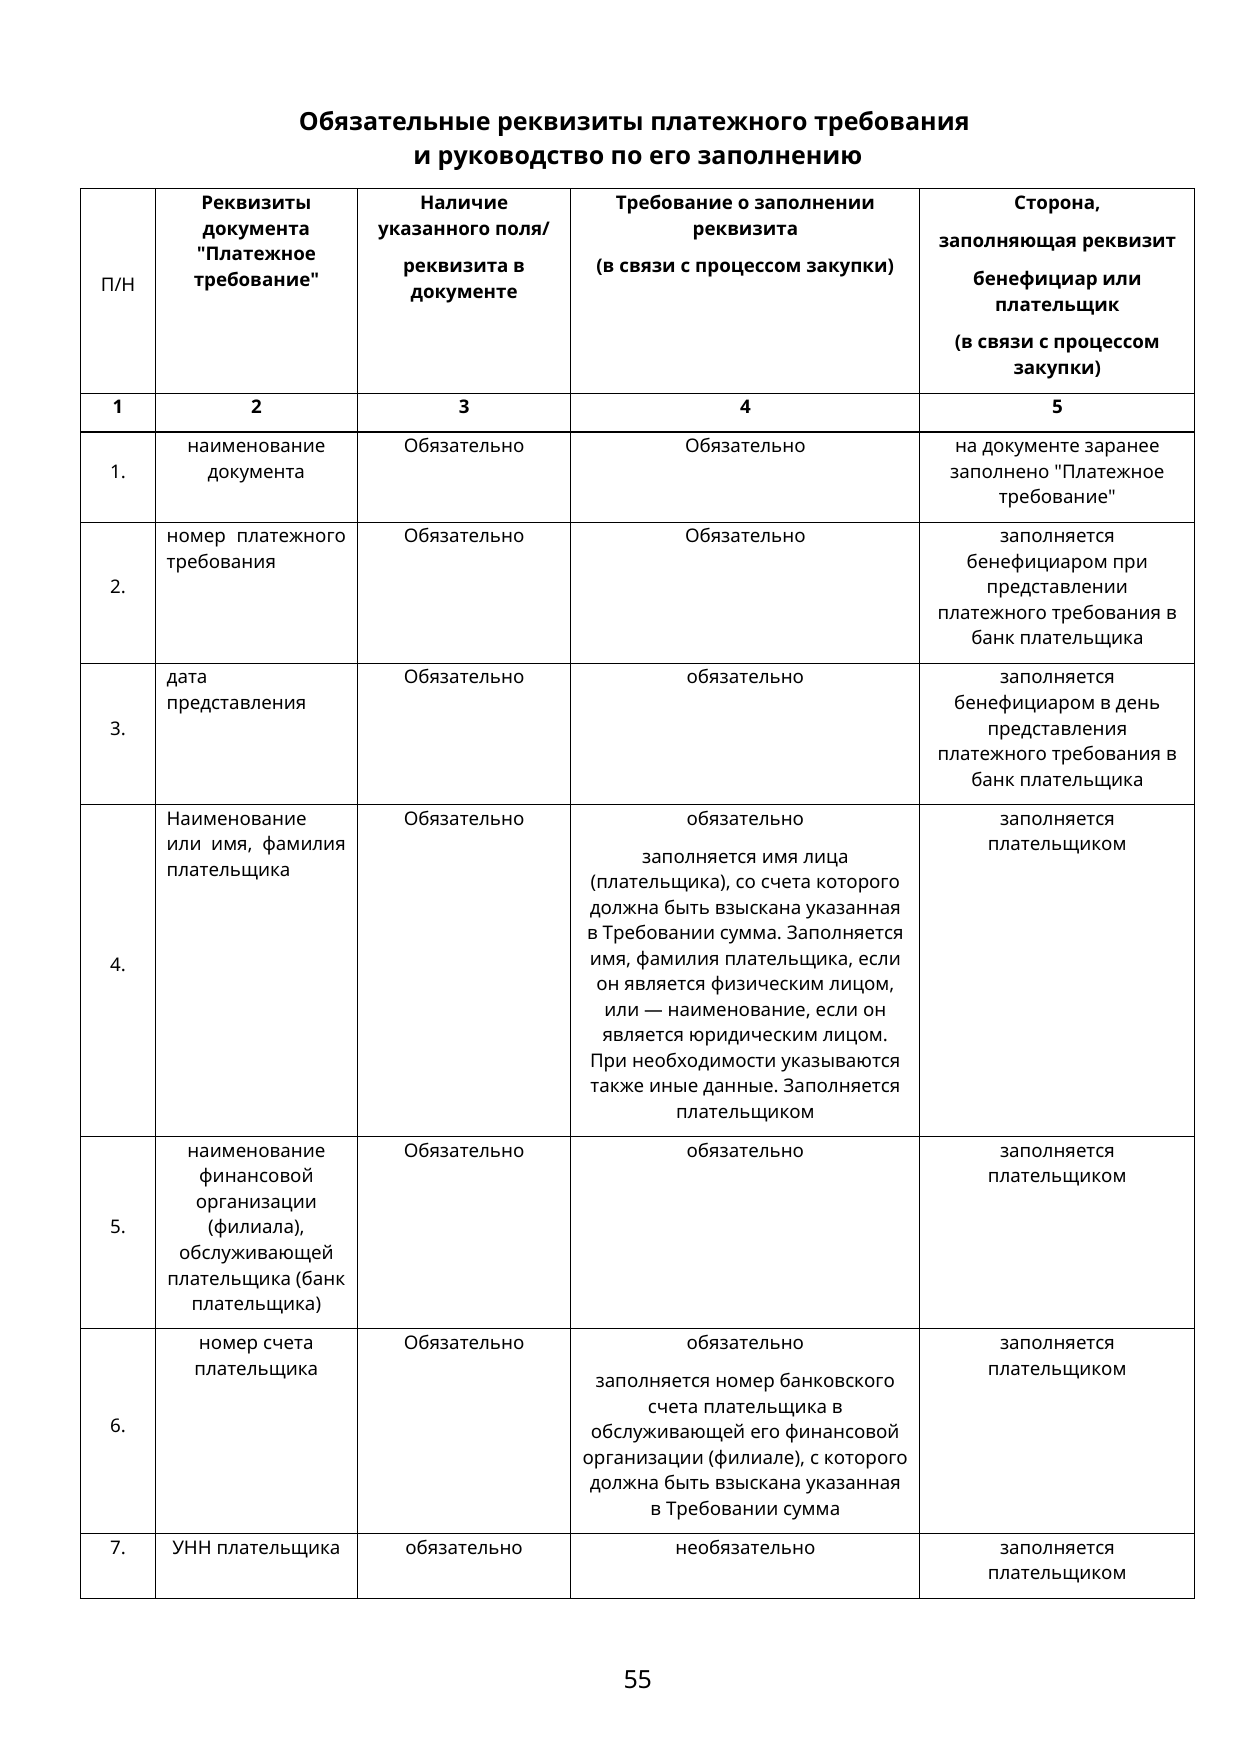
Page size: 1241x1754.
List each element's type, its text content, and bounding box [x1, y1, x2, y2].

table_cell обязательно [571, 664, 919, 804]
table_cell 4. [81, 805, 155, 1136]
table_cell 5 [920, 394, 1194, 431]
table_cell заполняется бенефициаром при представлении платежного требования в банк плательщика [920, 523, 1194, 663]
table_header Сторона, заполняющая реквизит бенефициар или плательщик (в связи с процессом закупки) [920, 189, 1194, 392]
table_cell УНН плательщика [156, 1534, 357, 1598]
table_cell 3 [358, 394, 570, 431]
table_cell обязательно заполняется номер банковского счета плательщика в обслуживающей его финансовой организации (филиале), с которого должна быть взыскана указанная в Требовании сумма [571, 1329, 919, 1533]
table_cell обязательно [358, 1534, 570, 1598]
table_cell 4 [571, 394, 919, 431]
table_cell Обязательно [358, 1137, 570, 1328]
table_cell номер платежного требования [156, 523, 357, 663]
table_cell наименование финансовой организации (филиала), обслуживающей плательщика (банк плательщика) [156, 1137, 357, 1328]
table_cell Обязательно [571, 523, 919, 663]
table_cell 1 [81, 394, 155, 431]
table_cell дата представления [156, 664, 357, 804]
table_cell заполняется плательщиком [920, 1534, 1194, 1598]
table_cell Обязательно [358, 433, 570, 522]
table_cell заполняется плательщиком [920, 805, 1194, 1136]
table_header Требование о заполнении реквизита (в связи с процессом закупки) [571, 189, 919, 392]
table_cell 6. [81, 1329, 155, 1533]
table_header Наличие указанного поля/ реквизита в документе [358, 189, 570, 392]
text Обязательные реквизиты платежного требования и руководство по его заполнению [153, 103, 1122, 172]
table_header П/Н [81, 189, 155, 392]
table_cell номер счета плательщика [156, 1329, 357, 1533]
table_cell Обязательно [358, 805, 570, 1136]
table_cell 1. [81, 433, 155, 522]
table_cell наименование документа [156, 433, 357, 522]
table_cell Обязательно [358, 1329, 570, 1533]
table_cell Наименование или имя, фамилия плательщика [156, 805, 357, 1136]
table_cell Обязательно [358, 523, 570, 663]
table_cell заполняется бенефициаром в день представления платежного требования в банк плательщика [920, 664, 1194, 804]
table_cell на документе заранее заполнено "Платежное требование" [920, 433, 1194, 522]
table_cell заполняется плательщиком [920, 1137, 1194, 1328]
table_cell 3. [81, 664, 155, 804]
table_cell 7. [81, 1534, 155, 1598]
table_header Реквизиты документа "Платежное требование" [156, 189, 357, 392]
table_cell 5. [81, 1137, 155, 1328]
table_cell 2 [156, 394, 357, 431]
table_cell 2. [81, 523, 155, 663]
table_cell Обязательно [358, 664, 570, 804]
table_cell обязательно заполняется имя лица (плательщика), со счета которого должна быть взыскана указанная в Требовании сумма. Заполняется имя, фамилия плательщика, если он является физическим лицом, или — наименование, если он является юридическим лицом. При необходимости указываются также иные данные. Заполняется плательщиком [571, 805, 919, 1136]
table_cell обязательно [571, 1137, 919, 1328]
table_cell заполняется плательщиком [920, 1329, 1194, 1533]
table_cell Обязательно [571, 433, 919, 522]
